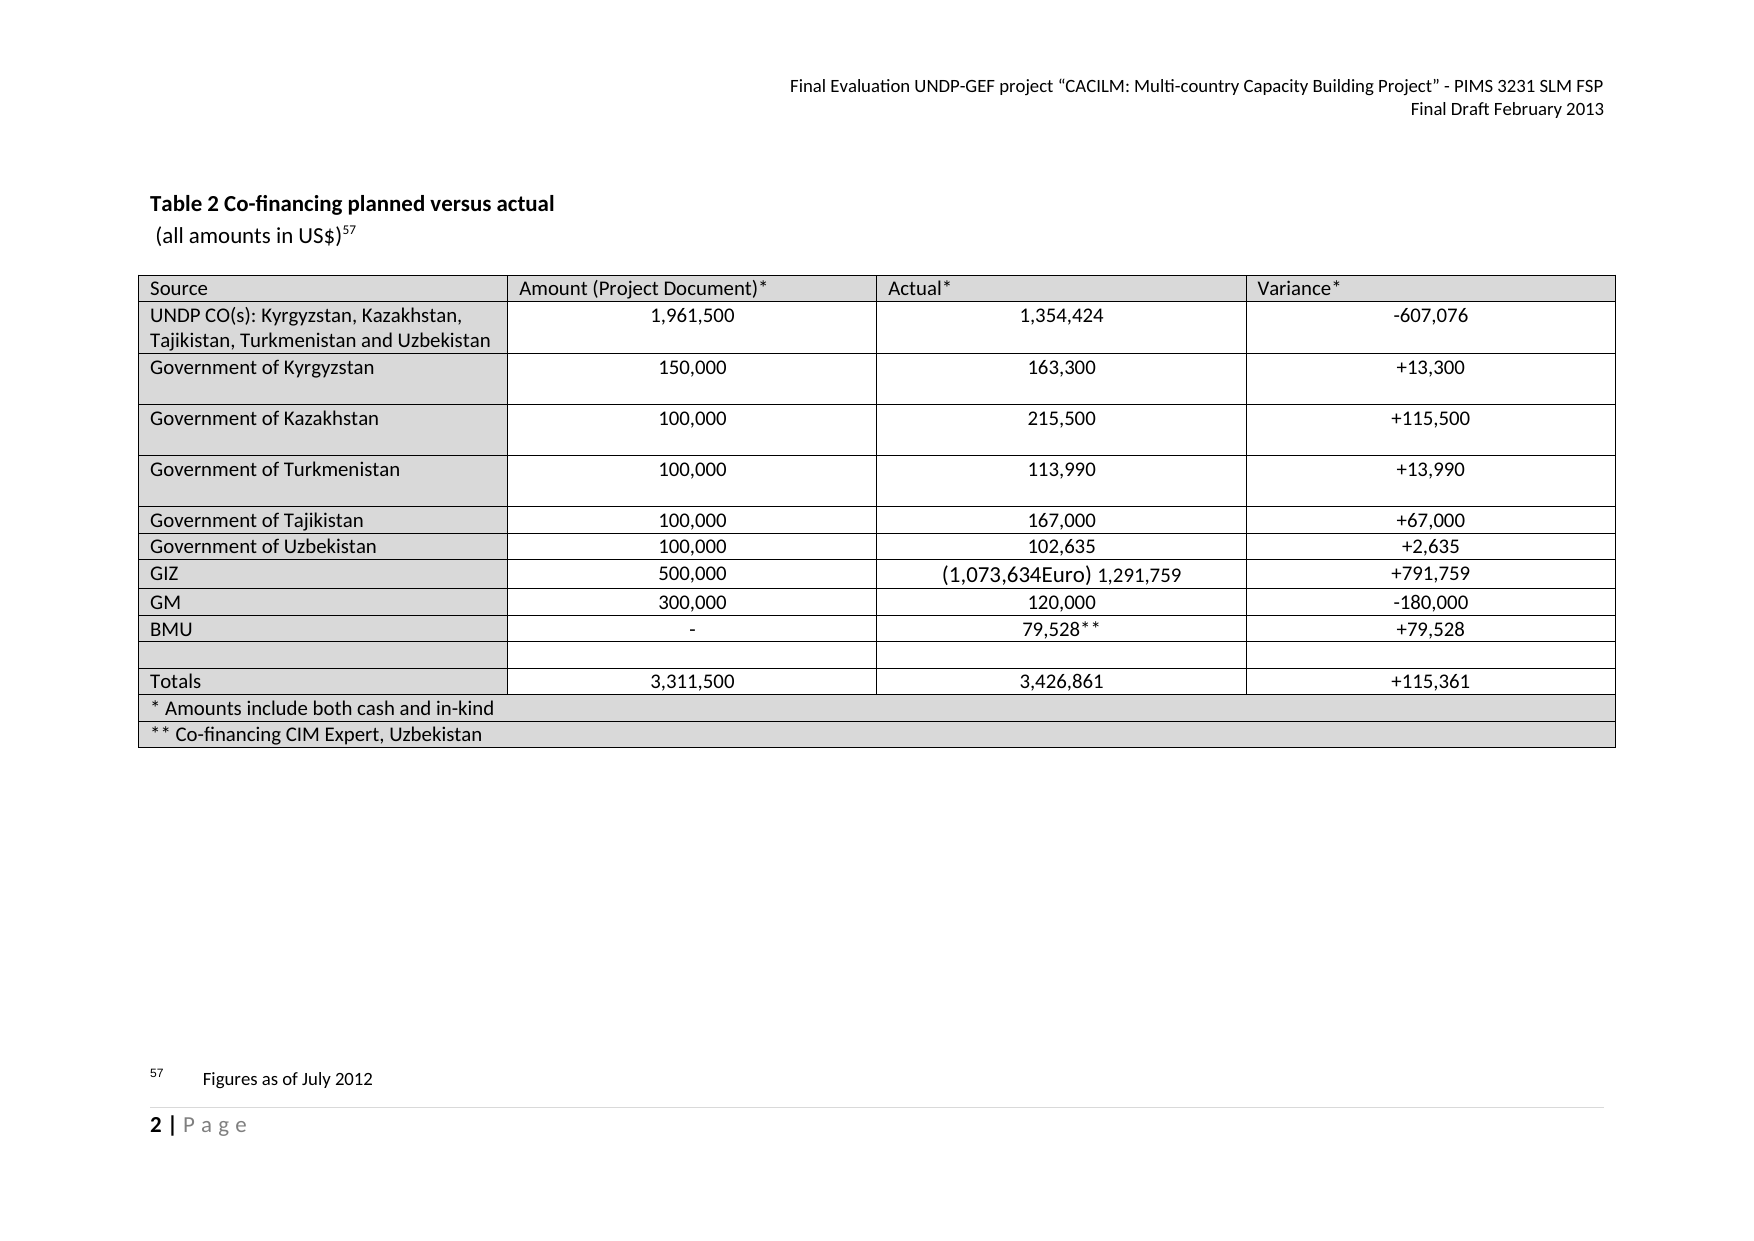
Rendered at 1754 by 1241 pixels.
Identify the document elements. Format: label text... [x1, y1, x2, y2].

table_cell * Amounts include both cash and in-kind [139, 695, 1615, 721]
table_cell 215,500 [877, 405, 1246, 455]
table_cell 300,000 [508, 589, 876, 615]
table_cell [508, 642, 876, 668]
table_cell BMU [139, 616, 507, 641]
table_cell Government of Tajikistan [139, 507, 507, 533]
table_cell +2,635 [1247, 534, 1615, 559]
table_cell Government of Uzbekistan [139, 534, 507, 559]
table_cell +79,528 [1247, 616, 1615, 641]
table_cell Totals [139, 669, 507, 694]
table_cell 3,426,861 [877, 669, 1246, 694]
table_cell 167,000 [877, 507, 1246, 533]
table_cell 500,000 [508, 560, 876, 588]
table_cell +791,759 [1247, 560, 1615, 588]
table_cell -180,000 [1247, 589, 1615, 615]
table_cell +13,300 [1247, 354, 1615, 404]
table_cell +13,990 [1247, 456, 1615, 506]
table_header Actual* [877, 276, 1246, 301]
table_cell Government of Turkmenistan [139, 456, 507, 506]
table_cell -607,076 [1247, 302, 1615, 353]
text (all amounts in US$) [150, 221, 1604, 249]
table_header Source [139, 276, 507, 301]
table_cell 100,000 [508, 405, 876, 455]
table_cell [139, 642, 507, 668]
table_cell 120,000 [877, 589, 1246, 615]
table_cell 1,961,500 [508, 302, 876, 353]
table_cell 150,000 [508, 354, 876, 404]
table_cell 163,300 [877, 354, 1246, 404]
table_cell 100,000 [508, 456, 876, 506]
table_cell Government of Kazakhstan [139, 405, 507, 455]
table_header Amount (Project Document)* [508, 276, 876, 301]
table_cell 113,990 [877, 456, 1246, 506]
table_cell Government of Kyrgyzstan [139, 354, 507, 404]
table_cell +115,361 [1247, 669, 1615, 694]
table_cell [1247, 642, 1615, 668]
table_cell 102,635 [877, 534, 1246, 559]
table_cell [877, 642, 1246, 668]
table_cell 100,000 [508, 507, 876, 533]
table_cell GIZ [139, 560, 507, 588]
table_cell 79,528** [877, 616, 1246, 641]
table_cell +67,000 [1247, 507, 1615, 533]
table_cell 1,354,424 [877, 302, 1246, 353]
table_cell +115,500 [1247, 405, 1615, 455]
subtitle Table 2 Co-financing planned versus actual [150, 189, 1604, 217]
table_cell 3,311,500 [508, 669, 876, 694]
table_header Variance* [1247, 276, 1615, 301]
table_cell ** Co-financing CIM Expert, Uzbekistan [139, 722, 1615, 747]
table_cell - [508, 616, 876, 641]
table_cell (1,073,634Euro) 1,291,759 [877, 560, 1246, 588]
table_cell UNDP CO(s): Kyrgyzstan, Kazakhstan, Tajikistan, Turkmenistan and Uzbekistan [139, 302, 507, 353]
table_cell 100,000 [508, 534, 876, 559]
table_cell GM [139, 589, 507, 615]
